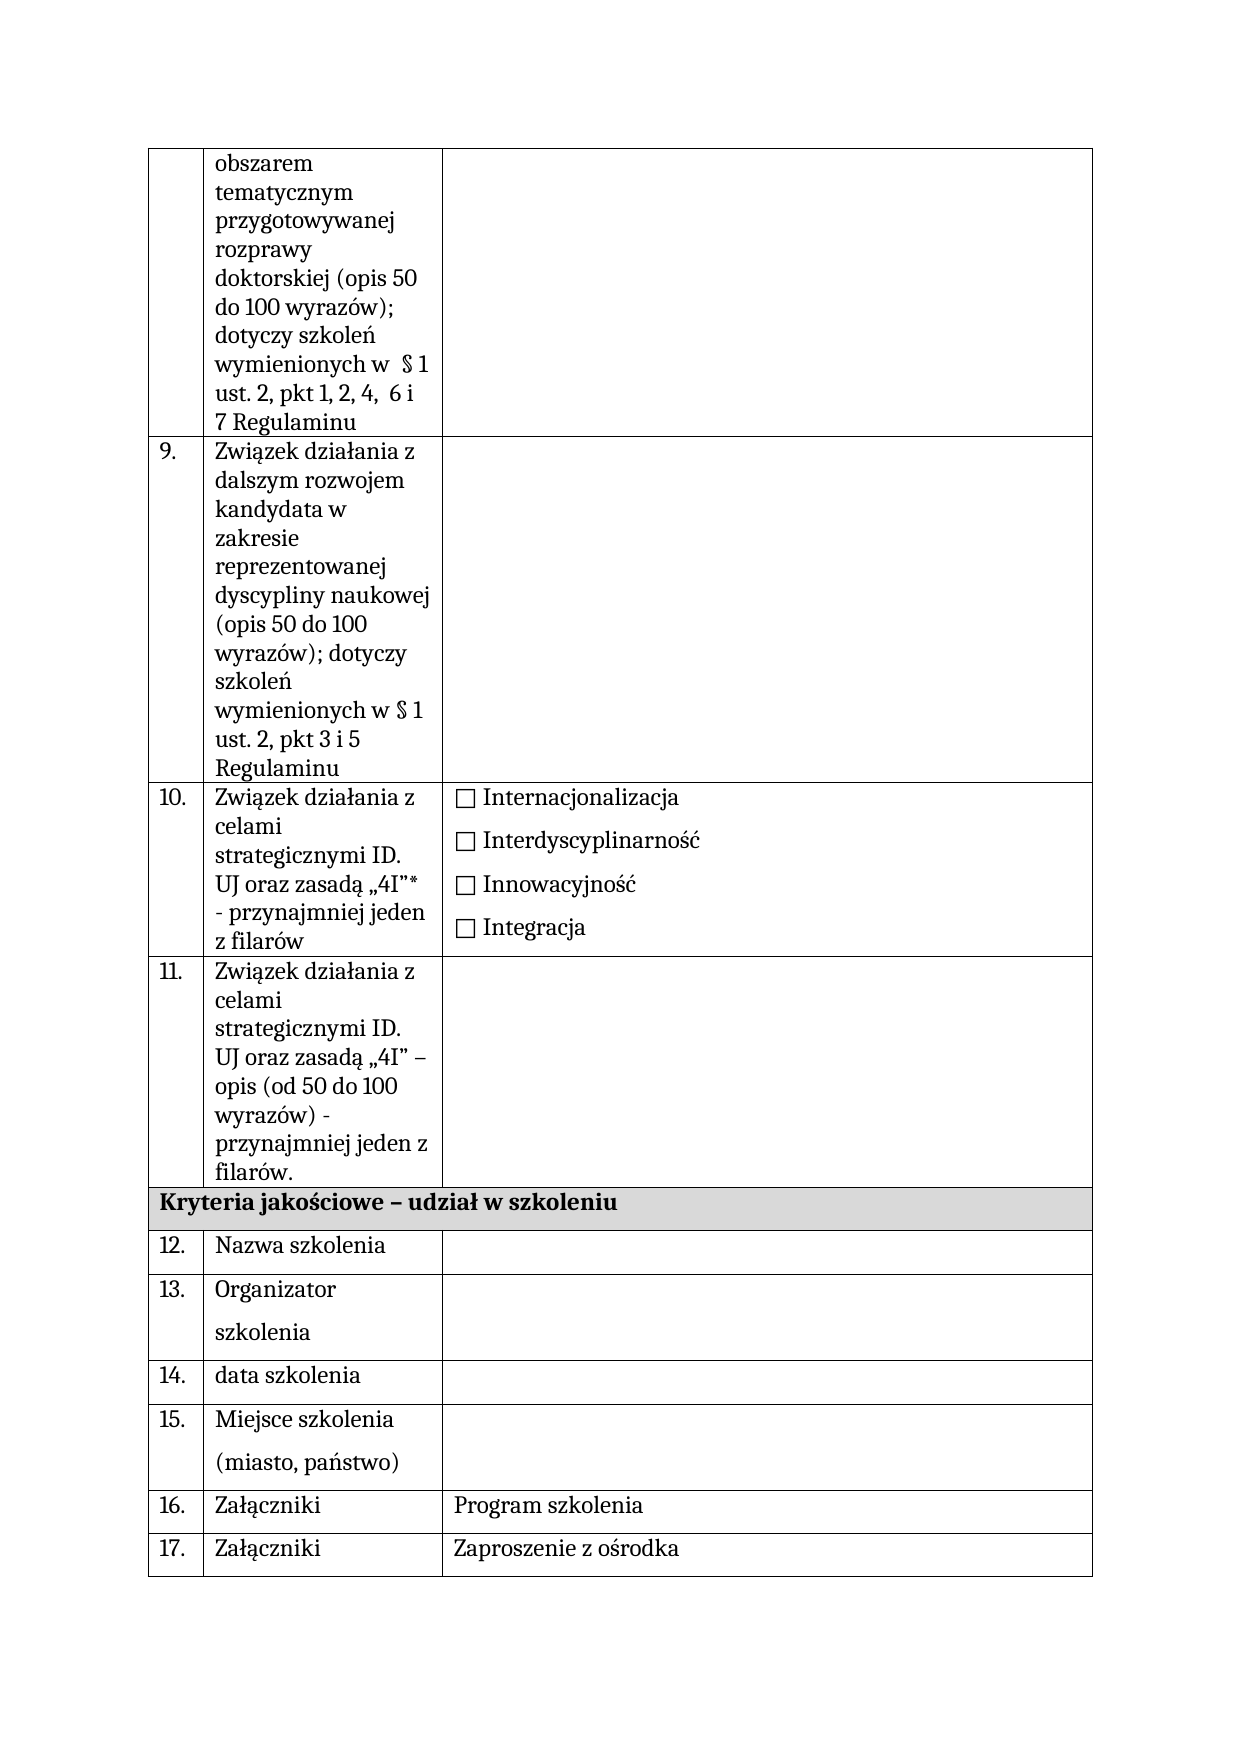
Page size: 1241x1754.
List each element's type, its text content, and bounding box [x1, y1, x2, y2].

table_cell [443, 957, 1092, 1187]
table_cell Organizator szkolenia [204, 1275, 442, 1360]
table_cell Załączniki [204, 1491, 442, 1533]
table_cell 16. [149, 1491, 203, 1533]
table_cell Związek działania z dalszym rozwojem kandydata w zakresie reprezentowanej dyscypliny naukowej (opis 50 do 100 wyrazów); dotyczy szkoleń wymienionych w § 1 ust. 2, pkt 3 i 5 Regulaminu [204, 437, 442, 782]
table_cell Miejsce szkolenia (miasto, państwo) [204, 1405, 442, 1490]
table_cell 15. [149, 1405, 203, 1490]
table_cell 17. [149, 1534, 203, 1576]
table_cell □ Internacjonalizacja □ Interdyscyplinarność □ Innowacyjność □ Integracja [443, 783, 1092, 956]
table_cell Kryteria jakościowe – udział w szkoleniu [149, 1188, 1092, 1230]
table_cell [443, 149, 1092, 436]
table_cell 13. [149, 1275, 203, 1360]
table_cell Związek działania z celami strategicznymi ID. UJ oraz zasadą „4I” – opis (od 50 do 100 wyrazów) - przynajmniej jeden z filarów. [204, 957, 442, 1187]
table_cell 9. [149, 437, 203, 782]
table_cell 11. [149, 957, 203, 1187]
table_cell Związek działania z celami strategicznymi ID. UJ oraz zasadą „4I”* - przynajmniej jeden z filarów [204, 783, 442, 956]
table_cell Nazwa szkolenia [204, 1231, 442, 1274]
table_cell Program szkolenia [443, 1491, 1092, 1533]
table_cell [443, 1231, 1092, 1274]
table_cell Załączniki [204, 1534, 442, 1576]
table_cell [204, 149, 442, 436]
table_cell [443, 1275, 1092, 1360]
table_cell 14. [149, 1361, 203, 1404]
table_cell [443, 437, 1092, 782]
table_cell 12. [149, 1231, 203, 1274]
table_cell Zaproszenie z ośrodka [443, 1534, 1092, 1576]
table_cell 8. [149, 149, 203, 436]
table_cell [443, 1405, 1092, 1490]
table_cell data szkolenia [204, 1361, 442, 1404]
table_cell [443, 1361, 1092, 1404]
table_cell 10. [149, 783, 203, 956]
